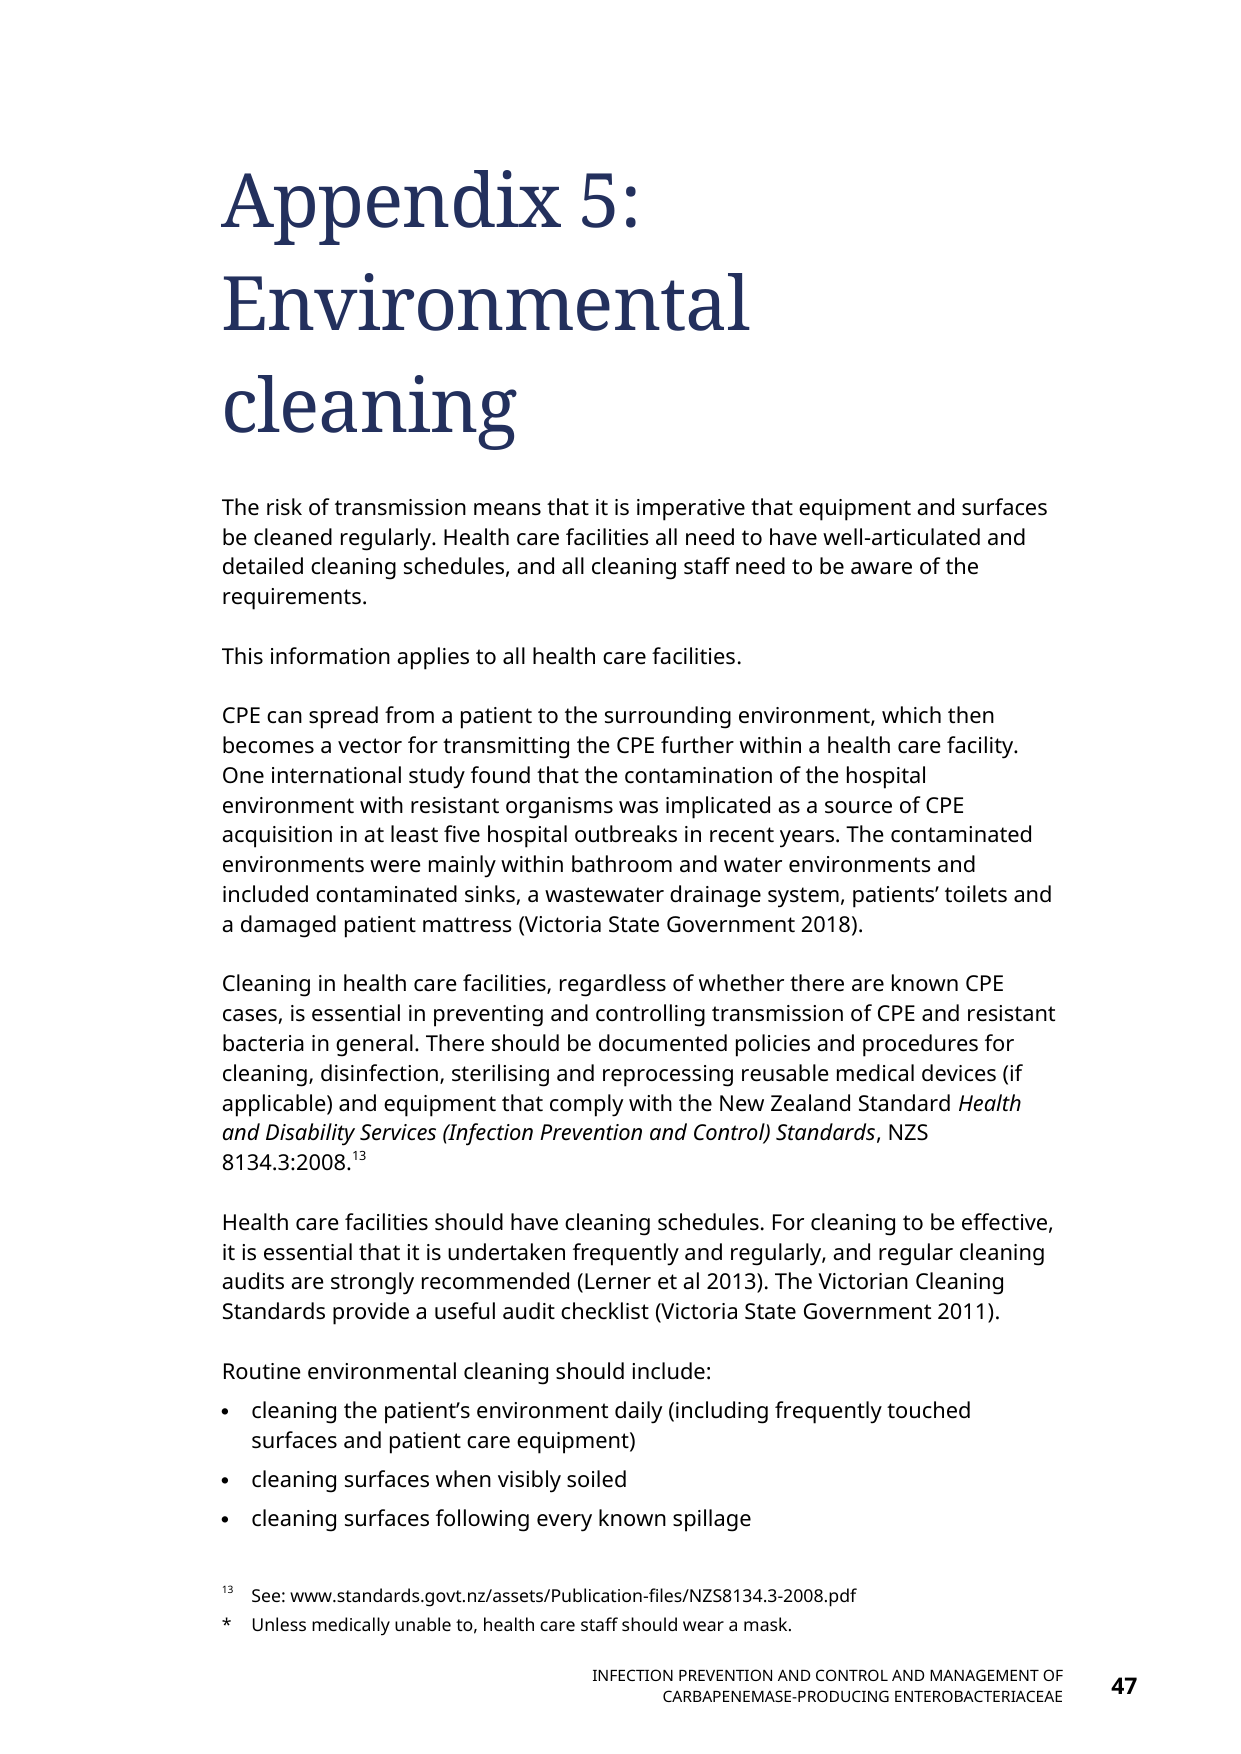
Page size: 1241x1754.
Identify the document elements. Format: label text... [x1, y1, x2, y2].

subtitle Appendix 5: Environmental cleaning [222, 148, 1063, 454]
text Health care facilities should have cleaning schedules. For cleaning to be effective, it is essential that it is undertaken frequently and regularly, and regular cleaning audits are strongly recommended (Lerner et al 2013). The Victorian Cleaning Standards provide a useful audit checklist (Victoria State Government 2011). [222, 1207, 1063, 1326]
text cleaning surfaces when visibly soiled [222, 1464, 1063, 1494]
text Routine environmental cleaning should include: [222, 1356, 1063, 1386]
text CPE can spread from a patient to the surrounding environment, which then becomes a vector for transmitting the CPE further within a health care facility. One international study found that the contamination of the hospital environment with resistant organisms was implicated as a source of CPE acquisition in at least five hospital outbreaks in recent years. The contaminated environments were mainly within bathroom and water environments and included contaminated sinks, a wastewater drainage system, patients’ toilets and a damaged patient mattress (Victoria State Government 2018). [222, 700, 1063, 939]
text This information applies to all health care facilities. [222, 641, 1063, 671]
text cleaning the patient’s environment daily (including frequently touched surfaces and patient care equipment) [222, 1395, 1063, 1454]
text The risk of transmission means that it is imperative that equipment and surfaces be cleaned regularly. Health care facilities all need to have well-articulated and detailed cleaning schedules, and all cleaning staff need to be aware of the requirements. [222, 492, 1063, 611]
text Cleaning in health care facilities, regardless of whether there are known CPE cases, is essential in preventing and controlling transmission of CPE and resistant bacteria in general. There should be documented policies and procedures for cleaning, disinfection, sterilising and reprocessing reusable medical devices (if applicable) and equipment that comply with the New Zealand Standard Health and Disability Services (Infection Prevention and Control) Standards, NZS 8134.3:2008. [222, 968, 1063, 1177]
text cleaning surfaces following every known spillage [222, 1503, 1063, 1533]
